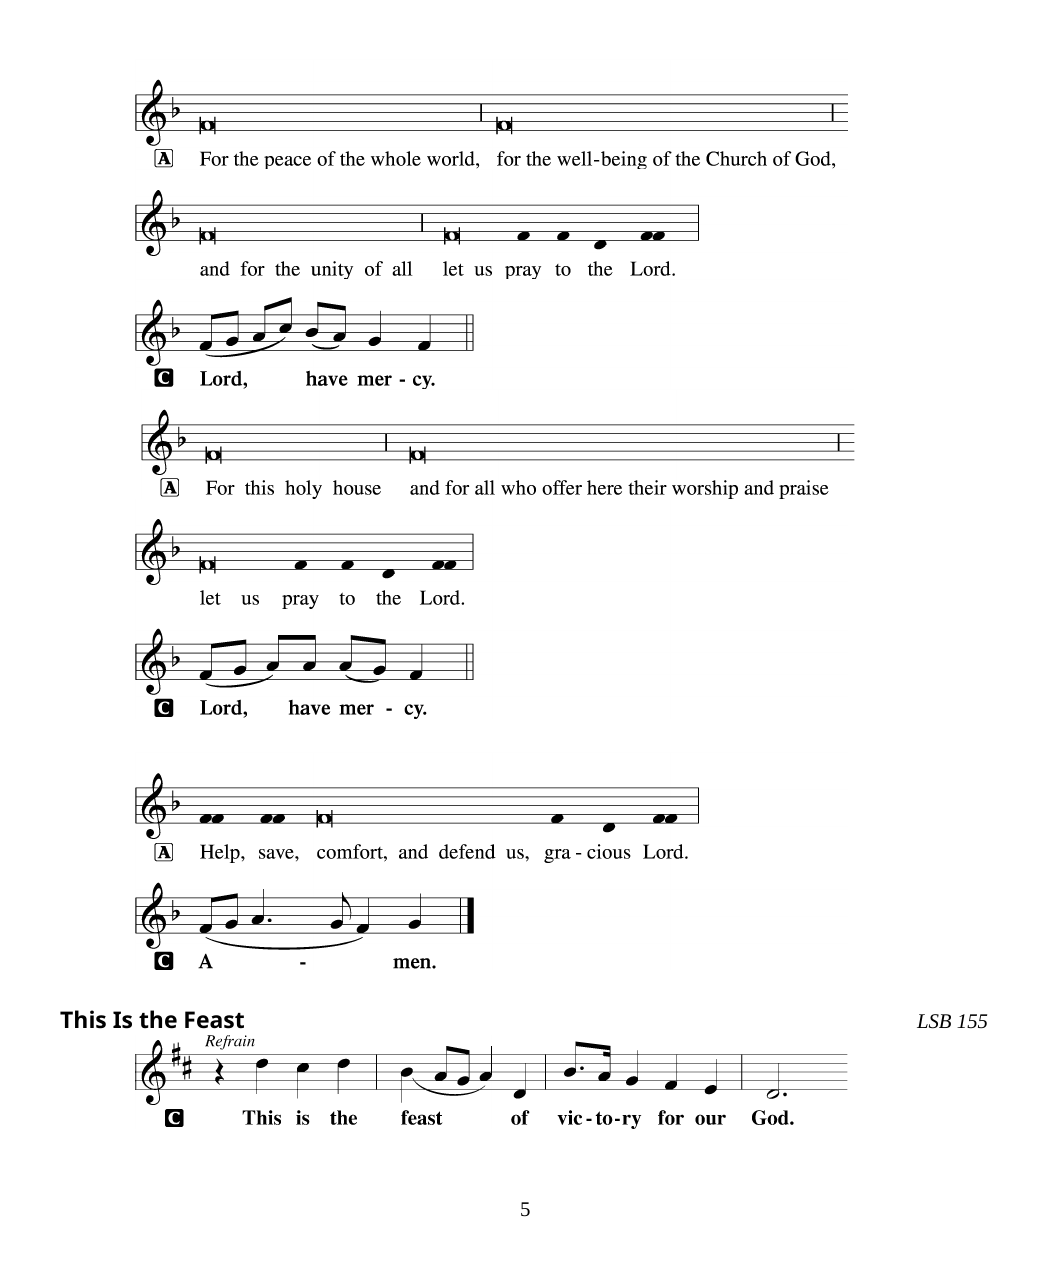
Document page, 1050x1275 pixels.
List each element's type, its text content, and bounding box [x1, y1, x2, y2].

text This Is the Feast LSB 155 [60, 1004, 990, 1035]
picture [135, 59, 855, 719]
picture [135, 752, 848, 970]
picture [135, 1035, 848, 1129]
